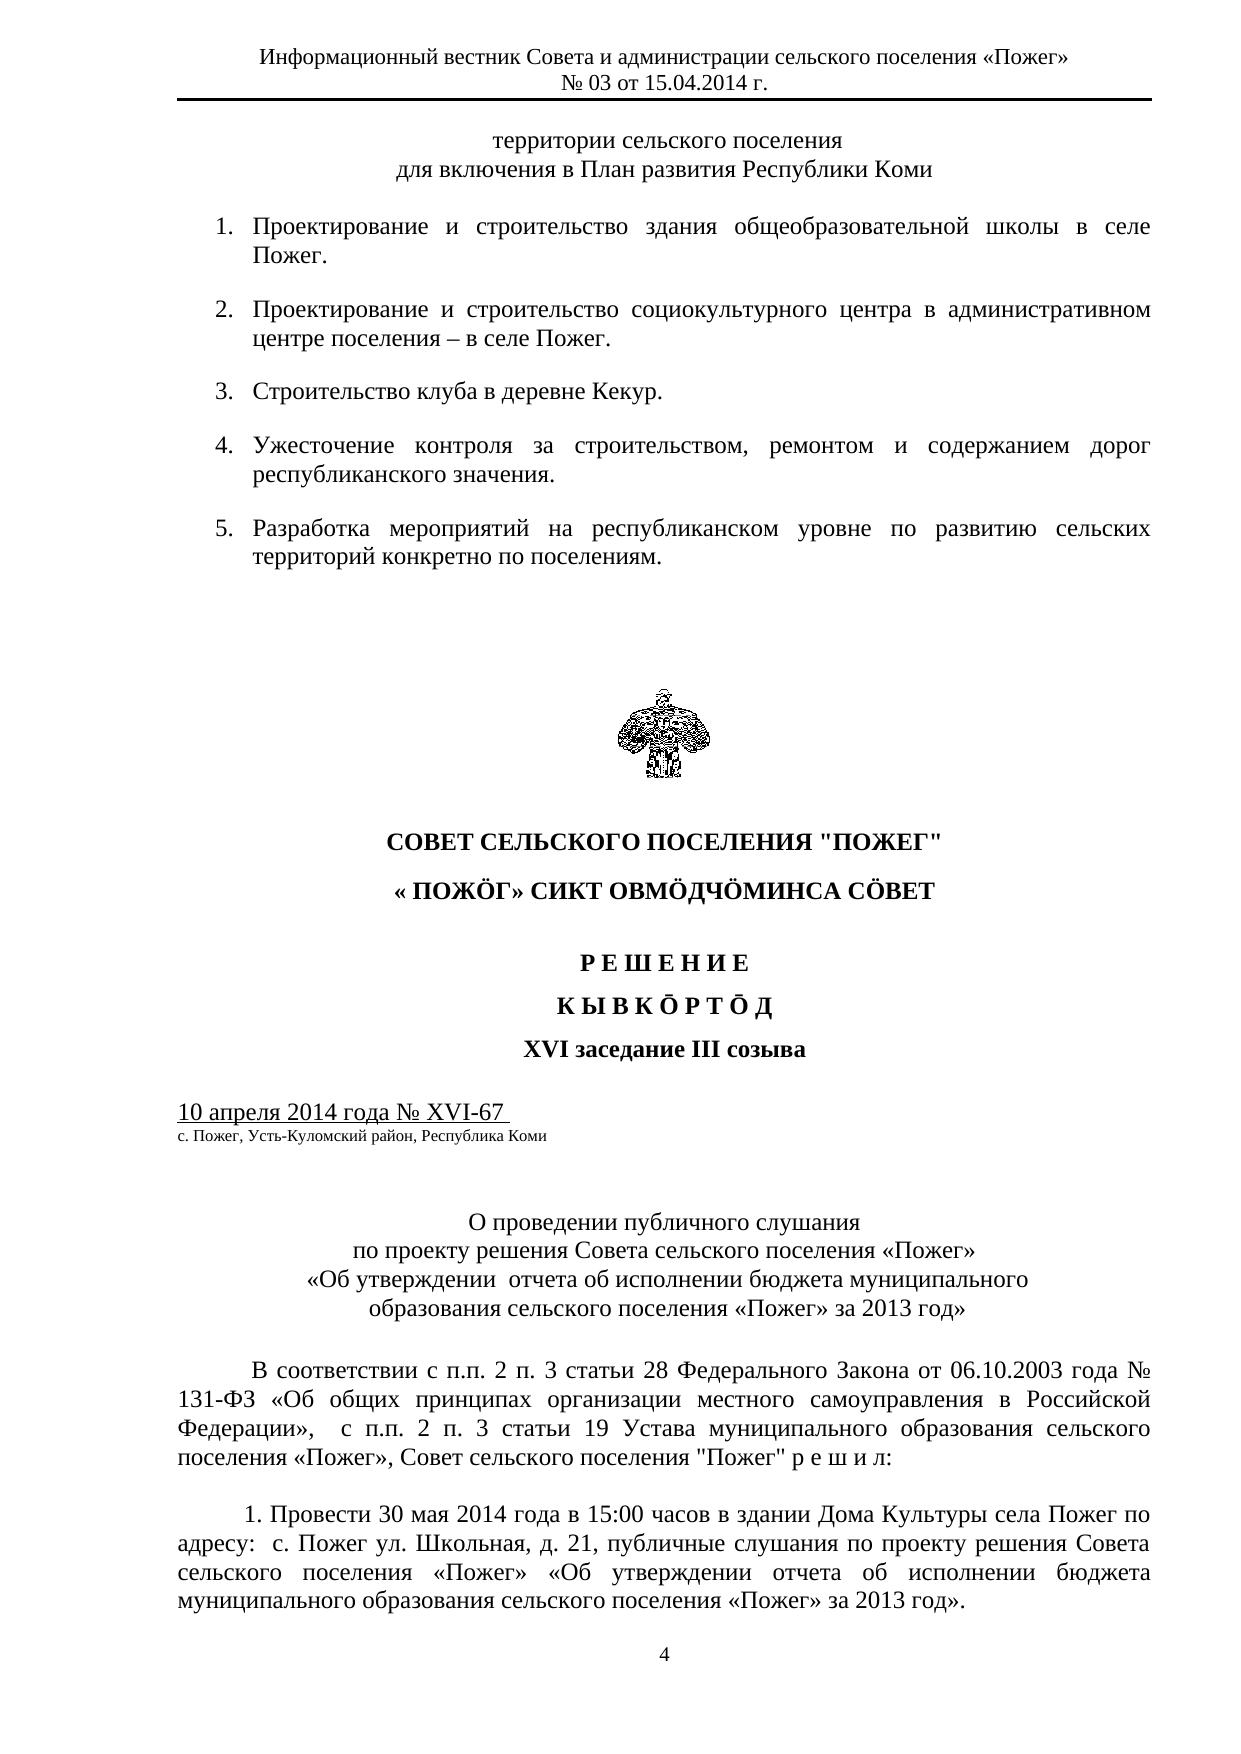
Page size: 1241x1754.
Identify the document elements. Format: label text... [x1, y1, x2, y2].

subtitle СОВЕТ СЕЛЬСКОГО ПОСЕЛЕНИЯ "ПОЖЕГ" [177, 827, 1152, 856]
text с. Пожег, Усть-Куломский район, Республика Коми [177, 1125, 1152, 1144]
text по проекту решения Совета сельского поселения «Пожег» [177, 1236, 1152, 1264]
title образования сельского поселения «Пожег» за 2013 год» [177, 1293, 1152, 1322]
title Разработка мероприятий на республиканском уровне по развитию сельских территорий конкретно по поселениям. [215, 513, 1152, 570]
title «Об утверждении отчета об исполнении бюджета муниципального [177, 1264, 1152, 1293]
title Строительство клуба в деревне Кекур. [215, 376, 1152, 405]
title XVI заседание III созыва [177, 1034, 1152, 1063]
title для включения в План развития Республики Коми [177, 154, 1152, 183]
title 10 апреля 2014 года № XVI-67 [177, 1097, 1152, 1125]
title Ужесточение контроля за строительством, ремонтом и содержанием дорог республиканского значения. [215, 430, 1152, 488]
title Проектирование и строительство социокультурного центра в административном центре поселения – в селе Пожег. [215, 294, 1152, 351]
title К Ы В К Ō Р Т Ō Д [177, 991, 1152, 1020]
title Р Е Ш Е Н И Е [177, 948, 1152, 977]
title Проектирование и строительство здания общеобразовательной школы в селе Пожег. [215, 211, 1152, 269]
text О проведении публичного слушания [177, 1207, 1152, 1236]
text В соответствии с п.п. 2 п. 3 статьи 28 Федерального Закона от 06.10.2003 года № 131-ФЗ «Об общих принципах организации местного самоуправления в Российской Федерации», с п.п. 2 п. 3 статьи 19 Устава муниципального образования сельского поселения «Пожег», Совет сельского поселения "Пожег" р е ш и л: [177, 1355, 1152, 1470]
title территории сельского поселения [177, 125, 1152, 154]
text « ПОЖÖГ» СИКТ ОВМÖДЧÖМИНСА СÖВЕТ [177, 876, 1152, 905]
text 1. Провести 30 мая 2014 года в 15:00 часов в здании Дома Культуры села Пожег по адресу: с. Пожег ул. Школьная, д. 21, публичные слушания по проекту решения Совета сельского поселения «Пожег» «Об утверждении отчета об исполнении бюджета муниципального образования сельского поселения «Пожег» за 2013 год». [177, 1499, 1152, 1614]
